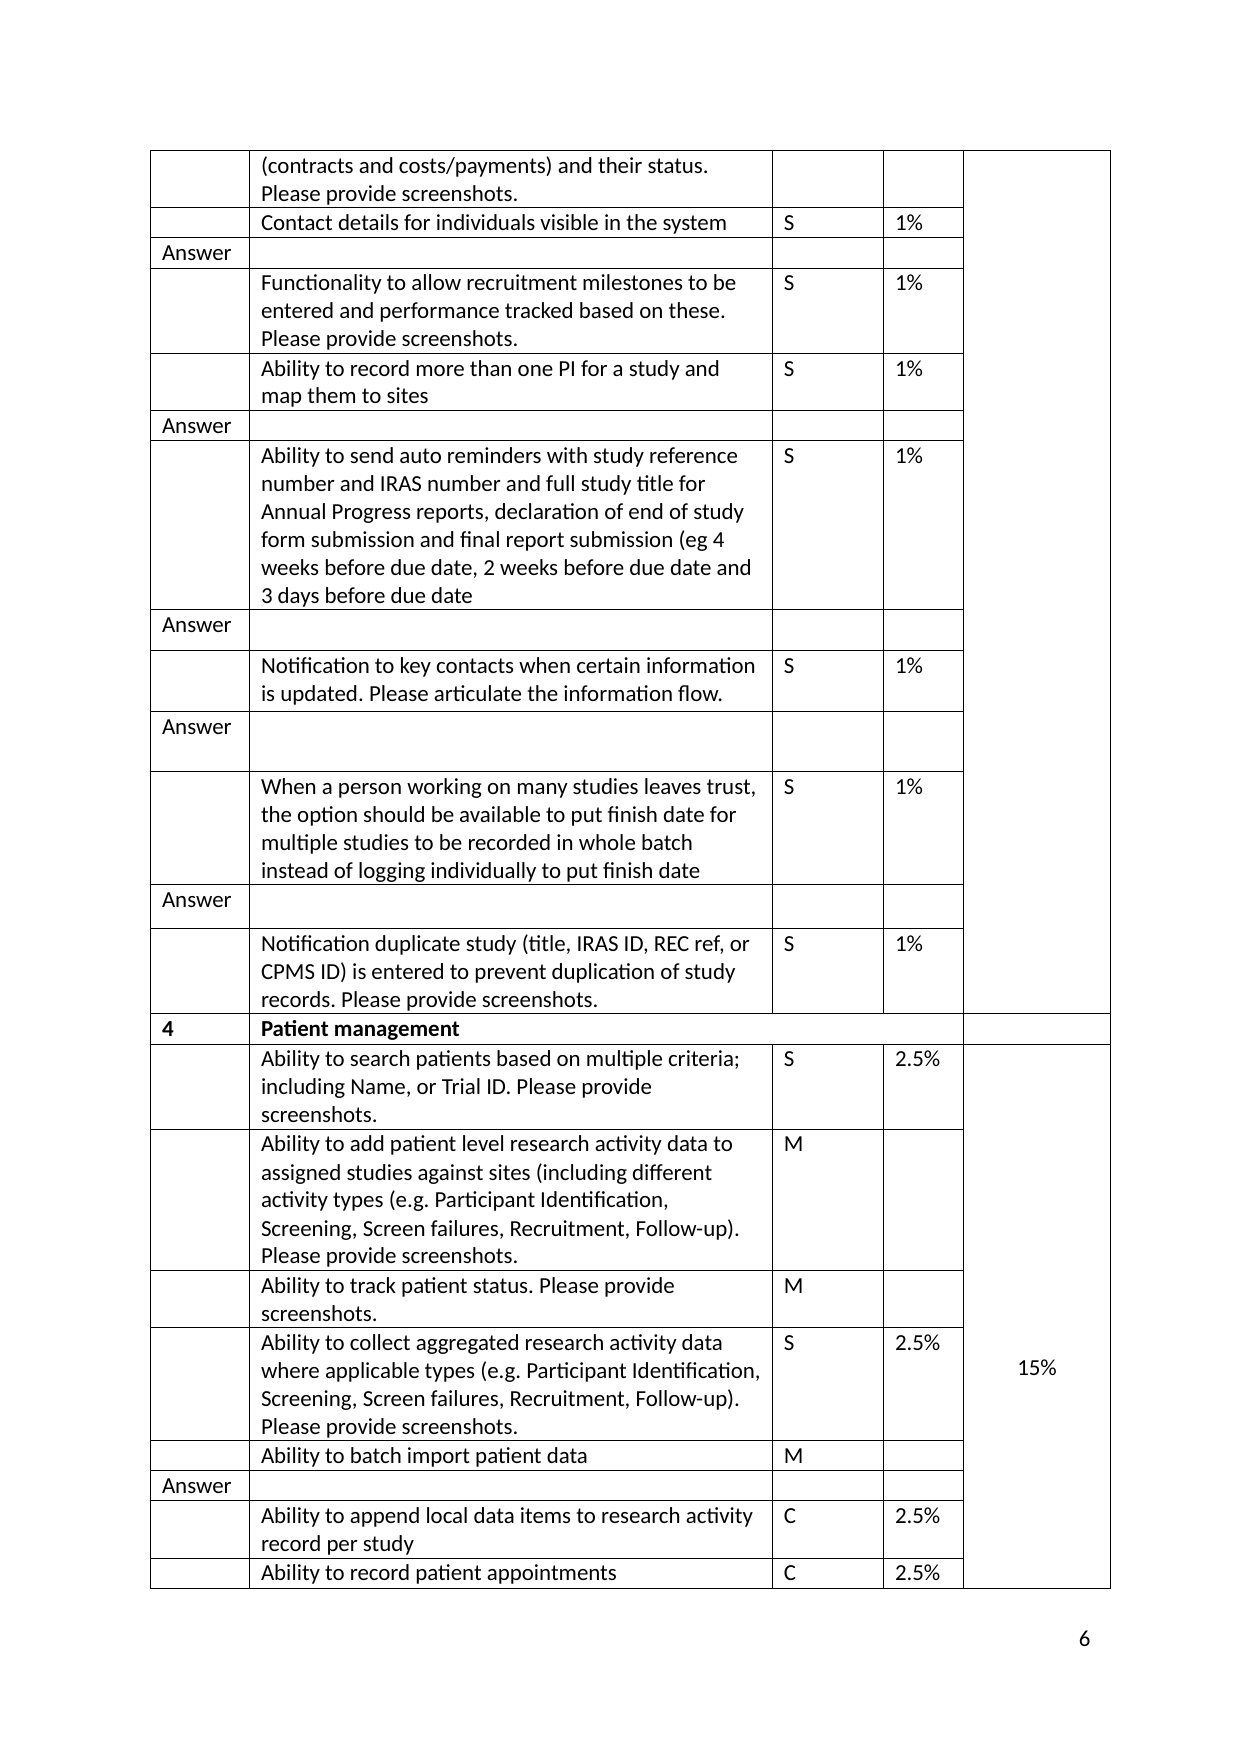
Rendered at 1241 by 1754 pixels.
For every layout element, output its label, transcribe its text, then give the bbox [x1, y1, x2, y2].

table_cell Ability to batch import patient data [250, 1441, 772, 1470]
table_cell 2.5% [884, 1501, 963, 1557]
table_cell S [773, 354, 883, 410]
table_cell Answer [151, 885, 249, 928]
table_cell S [773, 441, 883, 609]
table_cell [250, 712, 772, 771]
table_cell S [773, 651, 883, 711]
table_cell [151, 1328, 249, 1440]
table_cell Ability to search patients based on multiple criteria; including Name, or Trial ID. Please provide screenshots. [250, 1045, 772, 1128]
table_cell M [773, 151, 883, 207]
table_cell M [773, 1130, 883, 1270]
table_cell Notification to key contacts when certain information is updated. Please articulate the information flow. [250, 651, 772, 711]
table_cell 2.5% [884, 1328, 963, 1440]
table_cell [884, 151, 963, 207]
table_cell Ability to add patient level research activity data to assigned studies against sites (including different activity types (e.g. Participant Identification, Screening, Screen failures, Recruitment, Follow-up). Please provide screenshots. [250, 1130, 772, 1270]
table_cell [250, 610, 772, 650]
table_cell [884, 1130, 963, 1270]
table_cell [151, 151, 249, 207]
table_cell 2.5% [884, 1045, 963, 1128]
table_cell [884, 238, 963, 267]
table_cell 4 [151, 1014, 249, 1043]
table_cell M [773, 1271, 883, 1327]
table_cell Ability to track patient status. Please provide screenshots. [250, 1271, 772, 1327]
table_cell [250, 411, 772, 440]
table_cell S [773, 208, 883, 237]
table_cell Ability to send auto reminders with study reference number and IRAS number and full study title for Annual Progress reports, declaration of end of study form submission and final report submission (eg 4 weeks before due date, 2 weeks before due date and 3 days before due date [250, 441, 772, 609]
table_cell 15% [964, 1045, 1110, 1588]
table_cell 1% [884, 354, 963, 410]
table_cell [151, 269, 249, 353]
table_cell Answer [151, 411, 249, 440]
table_cell C [773, 1559, 883, 1588]
table_cell S [773, 772, 883, 884]
table_cell S [773, 1045, 883, 1128]
table_cell [884, 1271, 963, 1327]
table_cell M [773, 1441, 883, 1470]
table_cell S [773, 929, 883, 1013]
table_cell Patient management [250, 1014, 963, 1043]
table_cell S [773, 269, 883, 353]
table_cell [151, 651, 249, 711]
table_cell [773, 885, 883, 928]
table_cell [250, 885, 772, 928]
table_cell [151, 1271, 249, 1327]
table_cell [964, 1014, 1110, 1043]
table_cell [773, 238, 883, 267]
table_cell 1% [884, 651, 963, 711]
table_cell [884, 610, 963, 650]
table_cell Ability to collect aggregated research activity data where applicable types (e.g. Participant Identification, Screening, Screen failures, Recruitment, Follow-up). Please provide screenshots. [250, 1328, 772, 1440]
table_cell [773, 411, 883, 440]
table_cell Functionality to allow recruitment milestones to be entered and performance tracked based on these. Please provide screenshots. [250, 269, 772, 353]
table_cell Contact details for individuals visible in the system [250, 208, 772, 237]
table_cell Ability to record patient appointments [250, 1559, 772, 1588]
table_cell [151, 1559, 249, 1588]
table_cell [773, 712, 883, 771]
table_cell [884, 712, 963, 771]
table_cell [884, 1471, 963, 1500]
table_cell [151, 1130, 249, 1270]
table_cell [151, 1045, 249, 1128]
table_cell Answer [151, 610, 249, 650]
table_cell Answer [151, 1471, 249, 1500]
table_cell C [773, 1501, 883, 1557]
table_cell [250, 151, 772, 207]
table_cell [773, 610, 883, 650]
table_cell [884, 411, 963, 440]
table_cell [151, 354, 249, 410]
table_cell [250, 238, 772, 267]
table_cell [151, 208, 249, 237]
table_cell 1% [884, 441, 963, 609]
table_cell When a person working on many studies leaves trust, the option should be available to put finish date for multiple studies to be recorded in whole batch instead of logging individually to put finish date [250, 772, 772, 884]
table_cell [151, 1501, 249, 1557]
table_cell 1% [884, 772, 963, 884]
table_cell [151, 1441, 249, 1470]
table_cell 1% [884, 929, 963, 1013]
table_cell [151, 441, 249, 609]
table_cell 2.5% [884, 1559, 963, 1588]
table_cell Answer [151, 712, 249, 771]
table_cell [151, 929, 249, 1013]
table_cell Notification duplicate study (title, IRAS ID, REC ref, or CPMS ID) is entered to prevent duplication of study records. Please provide screenshots. [250, 929, 772, 1013]
table_cell Ability to append local data items to research activity record per study [250, 1501, 772, 1557]
table_cell [151, 772, 249, 884]
table_cell [884, 885, 963, 928]
table_cell 1% [884, 269, 963, 353]
table_cell [773, 1471, 883, 1500]
table_cell [250, 1471, 772, 1500]
table_cell Ability to record more than one PI for a study and map them to sites [250, 354, 772, 410]
table_cell [884, 1441, 963, 1470]
table_cell Answer [151, 238, 249, 267]
table_cell S [773, 1328, 883, 1440]
table_cell 1% [884, 208, 963, 237]
